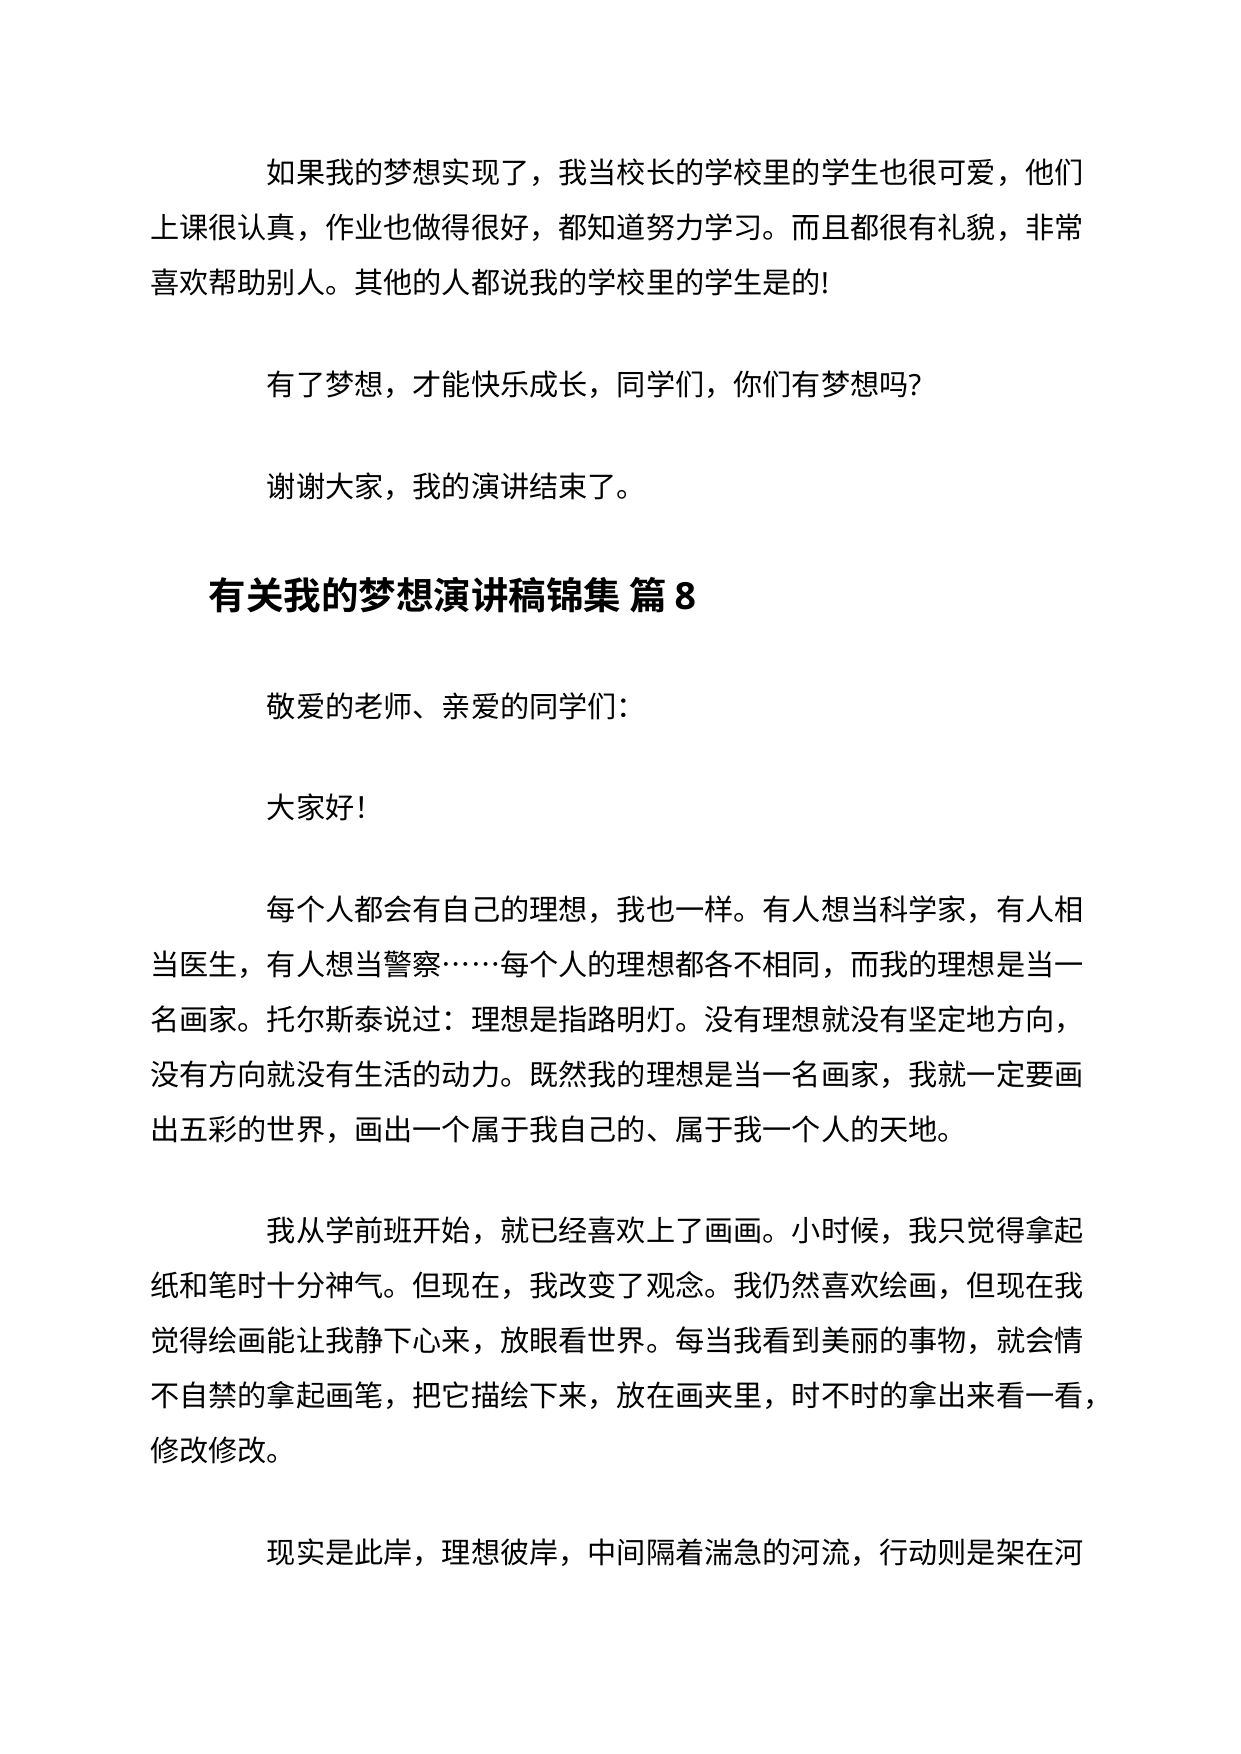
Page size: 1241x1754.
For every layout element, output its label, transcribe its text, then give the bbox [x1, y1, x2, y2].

text 有了梦想，才能快乐成长，同学们，你们有梦想吗? [150, 362, 1090, 404]
text 谢谢大家，我的演讲结束了。 [150, 464, 1090, 506]
text 如果我的梦想实现了，我当校长的学校里的学生也很可爱，他们上课很认真，作业也做得很好，都知道努力学习。而且都很有礼貌，非常喜欢帮助别人。其他的人都说我的学校里的学生是的! [150, 150, 1090, 302]
text 大家好！ [150, 785, 1090, 827]
text 敬爱的老师、亲爱的同学们： [150, 683, 1090, 725]
text 我从学前班开始，就已经喜欢上了画画。小时候，我只觉得拿起纸和笔时十分神气。但现在，我改变了观念。我仍然喜欢绘画，但现在我觉得绘画能让我静下心来，放眼看世界。每当我看到美丽的事物，就会情不自禁的拿起画笔，把它描绘下来，放在画夹里，时不时的拿出来看一看，修改修改。 [150, 1208, 1090, 1470]
text 每个人都会有自己的理想，我也一样。有人想当科学家，有人相当医生，有人想当警察……每个人的理想都各不相同，而我的理想是当一名画家。托尔斯泰说过：理想是指路明灯。没有理想就没有坚定地方向，没有方向就没有生活的动力。既然我的理想是当一名画家，我就一定要画出五彩的世界，画出一个属于我自己的、属于我一个人的天地。 [150, 887, 1090, 1148]
text 有关我的梦想演讲稿锦集 篇8 [150, 566, 1090, 620]
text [150, 1529, 1090, 1572]
